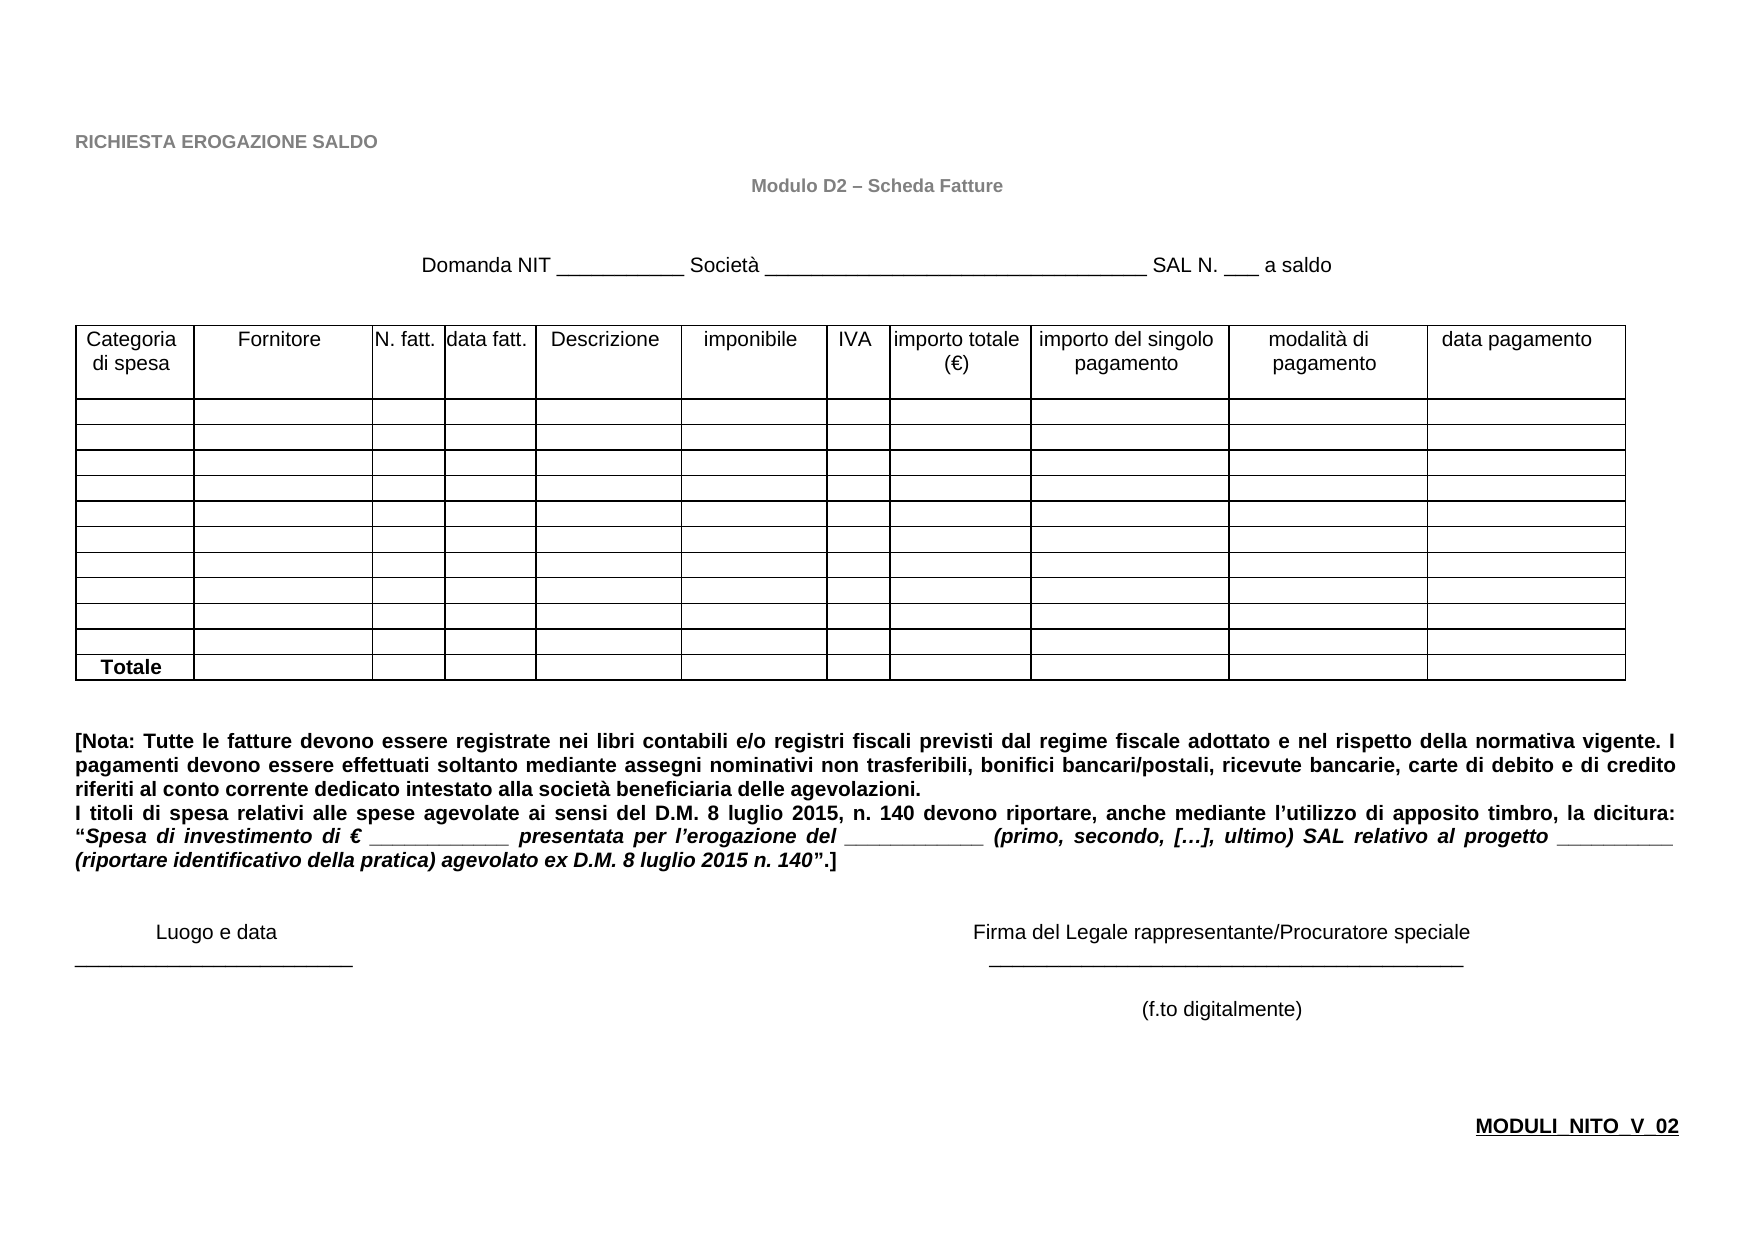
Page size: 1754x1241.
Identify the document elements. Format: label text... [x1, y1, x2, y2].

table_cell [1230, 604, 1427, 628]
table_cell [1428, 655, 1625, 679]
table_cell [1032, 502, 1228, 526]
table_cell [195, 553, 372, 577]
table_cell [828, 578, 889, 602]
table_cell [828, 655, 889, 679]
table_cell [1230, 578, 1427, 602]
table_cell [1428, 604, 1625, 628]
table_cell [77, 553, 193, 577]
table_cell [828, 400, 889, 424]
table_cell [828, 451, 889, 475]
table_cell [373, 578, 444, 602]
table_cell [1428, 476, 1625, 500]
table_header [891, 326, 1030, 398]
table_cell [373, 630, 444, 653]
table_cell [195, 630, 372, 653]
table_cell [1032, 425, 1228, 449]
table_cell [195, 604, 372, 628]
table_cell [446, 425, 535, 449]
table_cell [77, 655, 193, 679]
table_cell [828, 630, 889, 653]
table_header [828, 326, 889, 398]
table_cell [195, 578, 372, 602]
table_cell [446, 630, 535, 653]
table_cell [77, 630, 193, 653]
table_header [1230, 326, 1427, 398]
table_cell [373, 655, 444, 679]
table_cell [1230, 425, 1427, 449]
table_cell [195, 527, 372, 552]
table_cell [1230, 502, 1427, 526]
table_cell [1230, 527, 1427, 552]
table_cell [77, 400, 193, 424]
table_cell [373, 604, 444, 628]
text (f.to digitalmente) [75, 997, 1679, 1021]
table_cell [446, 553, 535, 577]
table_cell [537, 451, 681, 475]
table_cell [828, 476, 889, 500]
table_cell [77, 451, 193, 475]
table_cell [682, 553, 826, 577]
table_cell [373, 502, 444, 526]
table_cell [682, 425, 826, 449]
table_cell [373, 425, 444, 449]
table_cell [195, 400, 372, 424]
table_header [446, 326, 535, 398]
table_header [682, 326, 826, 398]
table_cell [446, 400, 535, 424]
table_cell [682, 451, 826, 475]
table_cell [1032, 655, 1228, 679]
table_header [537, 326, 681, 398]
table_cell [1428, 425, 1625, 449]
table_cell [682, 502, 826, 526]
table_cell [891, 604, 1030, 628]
text RICHIESTA EROGAZIONE SALDO [75, 131, 1679, 153]
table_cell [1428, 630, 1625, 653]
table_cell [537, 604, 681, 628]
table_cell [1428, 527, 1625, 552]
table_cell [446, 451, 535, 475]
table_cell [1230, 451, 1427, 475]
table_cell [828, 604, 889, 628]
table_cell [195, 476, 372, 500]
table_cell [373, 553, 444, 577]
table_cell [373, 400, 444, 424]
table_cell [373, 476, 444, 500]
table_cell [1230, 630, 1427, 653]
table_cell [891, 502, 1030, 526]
text Domanda NIT ___________ Società _________________________________ SAL N. ___ a saldo [75, 253, 1679, 277]
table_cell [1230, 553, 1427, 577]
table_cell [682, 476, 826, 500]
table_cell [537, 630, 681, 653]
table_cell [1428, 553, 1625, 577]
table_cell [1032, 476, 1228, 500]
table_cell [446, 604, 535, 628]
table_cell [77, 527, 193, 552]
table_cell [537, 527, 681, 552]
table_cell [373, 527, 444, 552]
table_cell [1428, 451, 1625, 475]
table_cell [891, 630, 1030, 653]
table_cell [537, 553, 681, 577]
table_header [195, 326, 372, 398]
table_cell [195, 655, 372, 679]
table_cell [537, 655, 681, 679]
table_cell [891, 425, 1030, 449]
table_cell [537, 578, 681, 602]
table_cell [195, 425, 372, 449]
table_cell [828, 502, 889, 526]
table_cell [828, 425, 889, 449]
text [Nota: Tutte le fatture devono essere registrate nei libri contabili e/o registri fiscali previsti dal regime fiscale adottato e nel rispetto della normativa vigente. I pagamenti devono essere effettuati soltanto mediante assegni nominativi non trasferibili, bonifici bancari/postali, ricevute bancarie, carte di debito e di credito riferiti al conto corrente dedicato intestato alla società beneficiaria delle agevolazioni. [75, 728, 1679, 800]
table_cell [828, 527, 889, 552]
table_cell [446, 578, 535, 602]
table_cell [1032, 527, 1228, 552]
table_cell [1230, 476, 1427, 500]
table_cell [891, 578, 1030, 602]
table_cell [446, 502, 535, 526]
text Modulo D2 – Scheda Fatture [75, 174, 1679, 196]
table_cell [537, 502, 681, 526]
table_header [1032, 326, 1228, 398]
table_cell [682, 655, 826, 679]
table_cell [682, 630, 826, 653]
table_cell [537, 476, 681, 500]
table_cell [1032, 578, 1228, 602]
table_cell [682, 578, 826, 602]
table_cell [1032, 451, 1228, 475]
text ________________________ _________________________________________ [75, 944, 1679, 968]
text I titoli di spesa relativi alle spese agevolate ai sensi del D.M. 8 luglio 2015, n. 140 devono riportare, anche mediante l’utilizzo di apposito timbro, la dicitura: “Spesa di investimento di € ____________ presentata per l’erogazione del ____________ (primo, secondo, […], ultimo) SAL relativo al progetto __________ (riportare identificativo della pratica) agevolato ex D.M. 8 luglio 2015 n. 140”.] [75, 800, 1679, 872]
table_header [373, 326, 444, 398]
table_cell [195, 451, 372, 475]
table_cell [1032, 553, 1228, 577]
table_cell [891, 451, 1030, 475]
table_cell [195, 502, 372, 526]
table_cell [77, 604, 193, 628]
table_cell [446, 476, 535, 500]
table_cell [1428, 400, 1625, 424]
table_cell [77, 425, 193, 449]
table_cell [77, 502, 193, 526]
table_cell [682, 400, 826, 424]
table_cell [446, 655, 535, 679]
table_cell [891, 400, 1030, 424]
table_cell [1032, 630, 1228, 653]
text Luogo e data Firma del Legale rappresentante/Procuratore speciale [75, 920, 1679, 944]
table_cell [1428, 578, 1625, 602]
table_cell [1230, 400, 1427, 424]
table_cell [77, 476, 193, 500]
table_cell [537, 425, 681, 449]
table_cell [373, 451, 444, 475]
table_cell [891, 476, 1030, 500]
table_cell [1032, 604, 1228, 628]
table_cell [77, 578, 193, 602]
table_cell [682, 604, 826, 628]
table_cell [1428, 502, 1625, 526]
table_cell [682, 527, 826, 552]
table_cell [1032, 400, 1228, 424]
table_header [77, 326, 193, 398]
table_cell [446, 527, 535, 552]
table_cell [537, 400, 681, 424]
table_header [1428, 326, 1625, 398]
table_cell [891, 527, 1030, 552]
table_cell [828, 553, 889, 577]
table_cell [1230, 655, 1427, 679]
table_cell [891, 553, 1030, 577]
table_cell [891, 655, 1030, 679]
